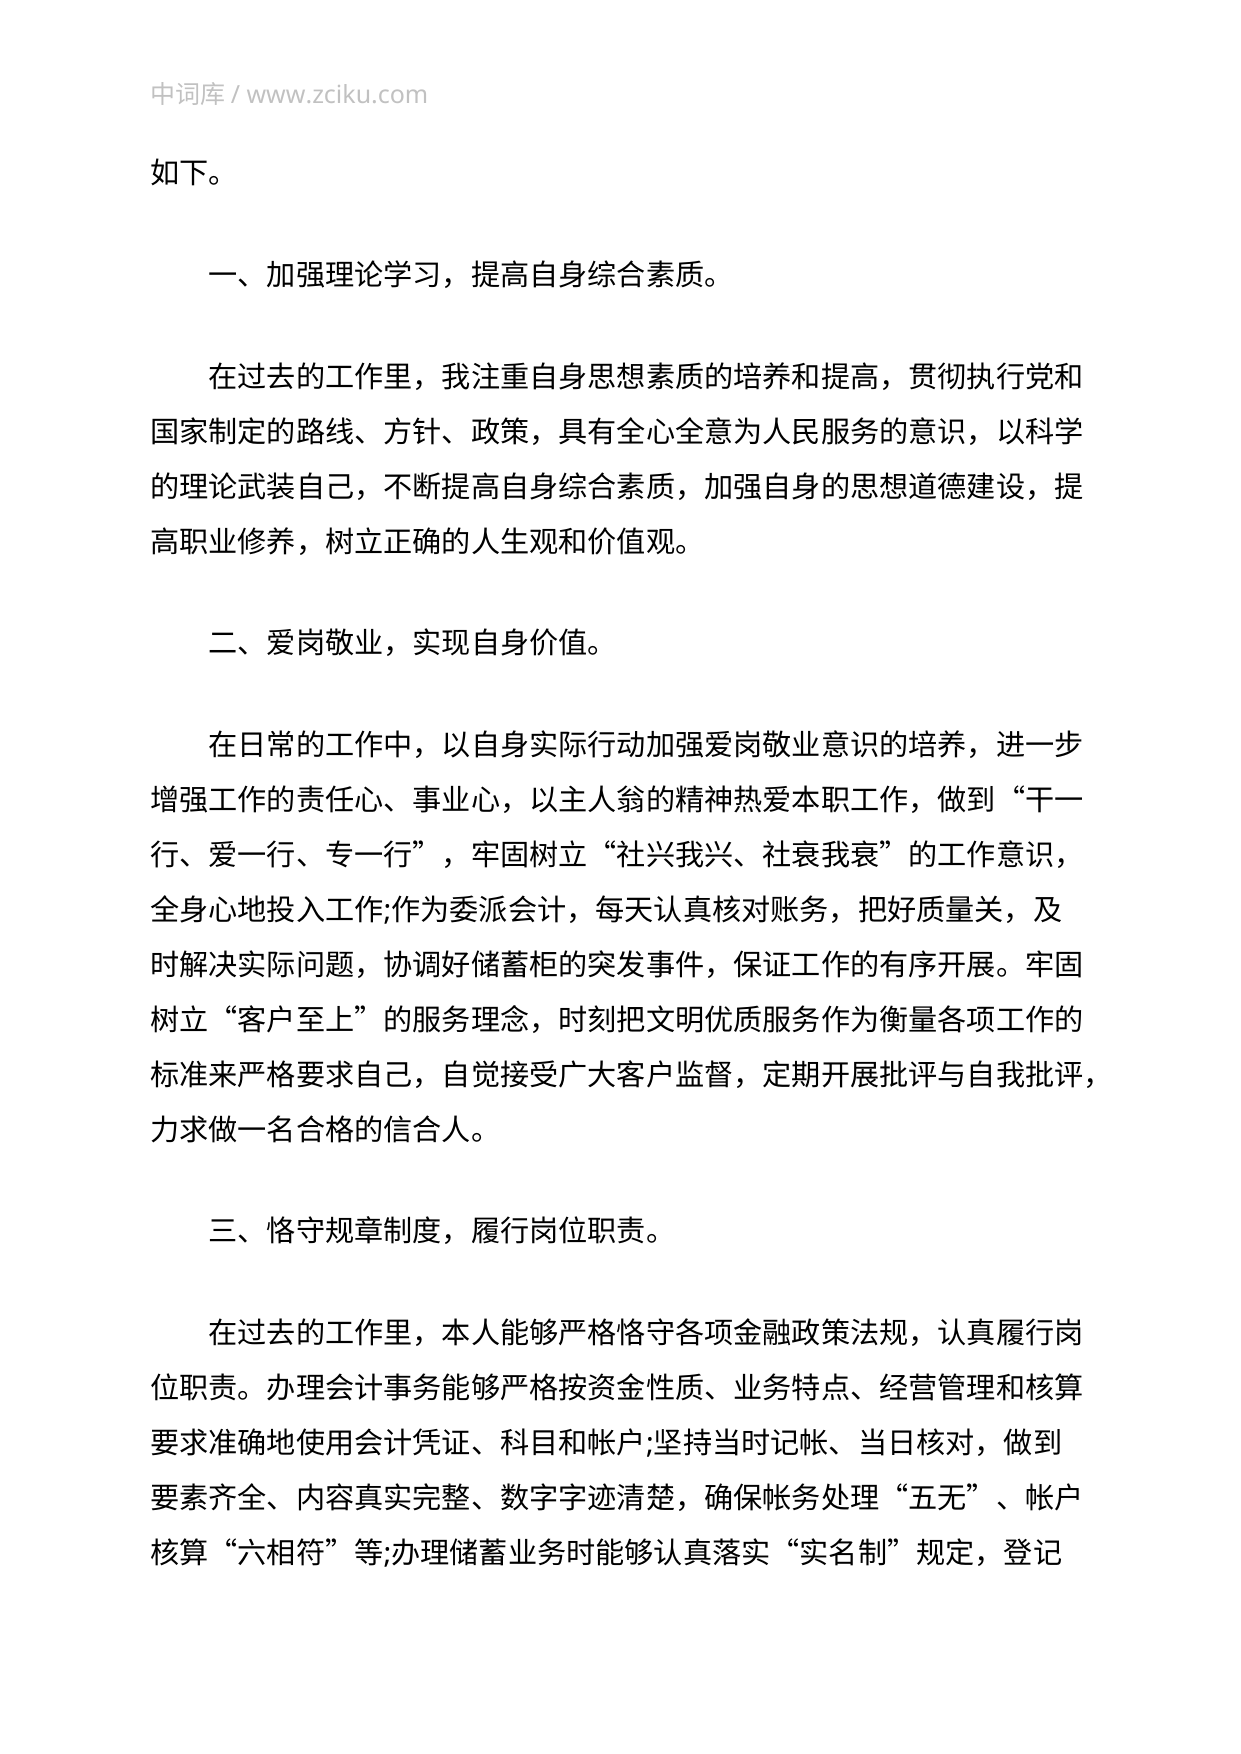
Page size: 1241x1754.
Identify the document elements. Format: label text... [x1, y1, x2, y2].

text 三、恪守规章制度，履行岗位职责。 [150, 1208, 1090, 1250]
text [150, 1310, 1090, 1572]
text 一、加强理论学习，提高自身综合素质。 [150, 252, 1090, 294]
text 在日常的工作中，以自身实际行动加强爱岗敬业意识的培养，进一步增强工作的责任心、事业心，以主人翁的精神热爱本职工作，做到“干一行、爱一行、专一行”，牢固树立“社兴我兴、社衰我衰”的工作意识，全身心地投入工作;作为委派会计，每天认真核对账务，把好质量关，及时解决实际问题，协调好储蓄柜的突发事件，保证工作的有序开展。牢固树立“客户至上”的服务理念，时刻把文明优质服务作为衡量各项工作的标准来严格要求自己，自觉接受广大客户监督，定期开展批评与自我批评，力求做一名合格的信合人。 [150, 722, 1090, 1148]
text 二、爱岗敬业，实现自身价值。 [150, 620, 1090, 662]
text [150, 150, 1090, 192]
text 在过去的工作里，我注重自身思想素质的培养和提高，贯彻执行党和国家制定的路线、方针、政策，具有全心全意为人民服务的意识，以科学的理论武装自己，不断提高自身综合素质，加强自身的思想道德建设，提高职业修养，树立正确的人生观和价值观。 [150, 353, 1090, 561]
